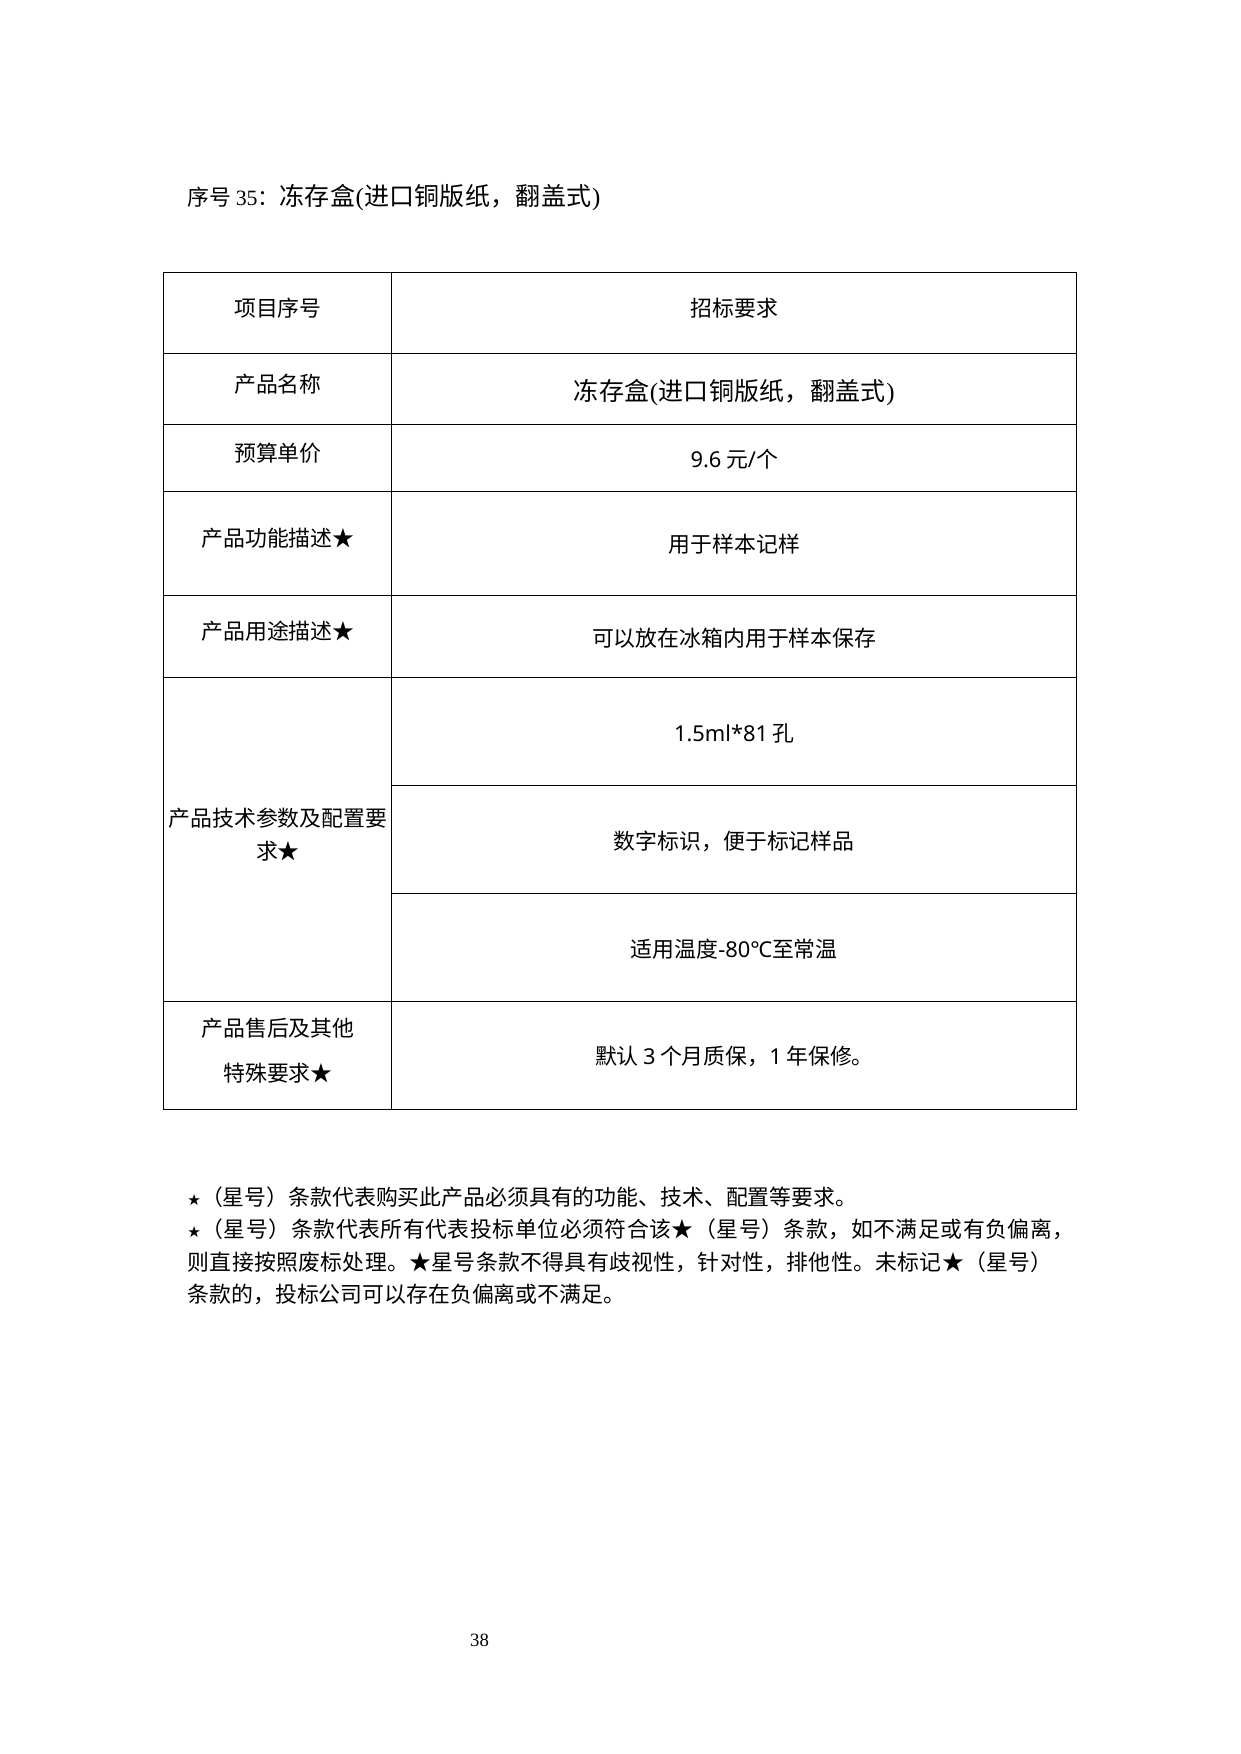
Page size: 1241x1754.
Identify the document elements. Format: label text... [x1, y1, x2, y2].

table_cell 9.6元/个 [392, 425, 1076, 491]
table_cell 产品售后及其他 特殊要求★ [164, 1002, 391, 1108]
table_cell 用于样本记样 [392, 492, 1076, 595]
text 序号35：冻存盒(进口铜版纸，翻盖式) [187, 162, 1053, 227]
table_cell 产品技术参数及配置要求★ [164, 678, 391, 1001]
table_cell 冻存盒(进口铜版纸，翻盖式) [392, 354, 1076, 424]
table_header 招标要求 [392, 273, 1076, 353]
table_cell 默认3个月质保，1年保修。 [392, 1002, 1076, 1108]
table_cell 产品名称 [164, 354, 391, 424]
table_cell 可以放在冰箱内用于样本保存 [392, 596, 1076, 677]
table_cell 产品用途描述★ [164, 596, 391, 677]
table_cell 预算单价 [164, 425, 391, 491]
text ★（星号）条款代表所有代表投标单位必须符合该★（星号）条款，如不满足或有负偏离，则直接按照废标处理。★星号条款不得具有歧视性，针对性，排他性。未标记★（星号）条款的，投标公司可以存在负偏离或不满足。 [187, 1212, 1053, 1309]
table_cell 1.5ml*81孔 [392, 678, 1076, 785]
table_cell 适用温度-80℃至常温 [392, 894, 1076, 1001]
table_cell 数字标识，便于标记样品 [392, 786, 1076, 893]
text ★（星号）条款代表购买此产品必须具有的功能、技术、配置等要求。 [187, 1179, 1053, 1212]
table_header 项目序号 [164, 273, 391, 353]
table_cell 产品功能描述★ [164, 492, 391, 595]
